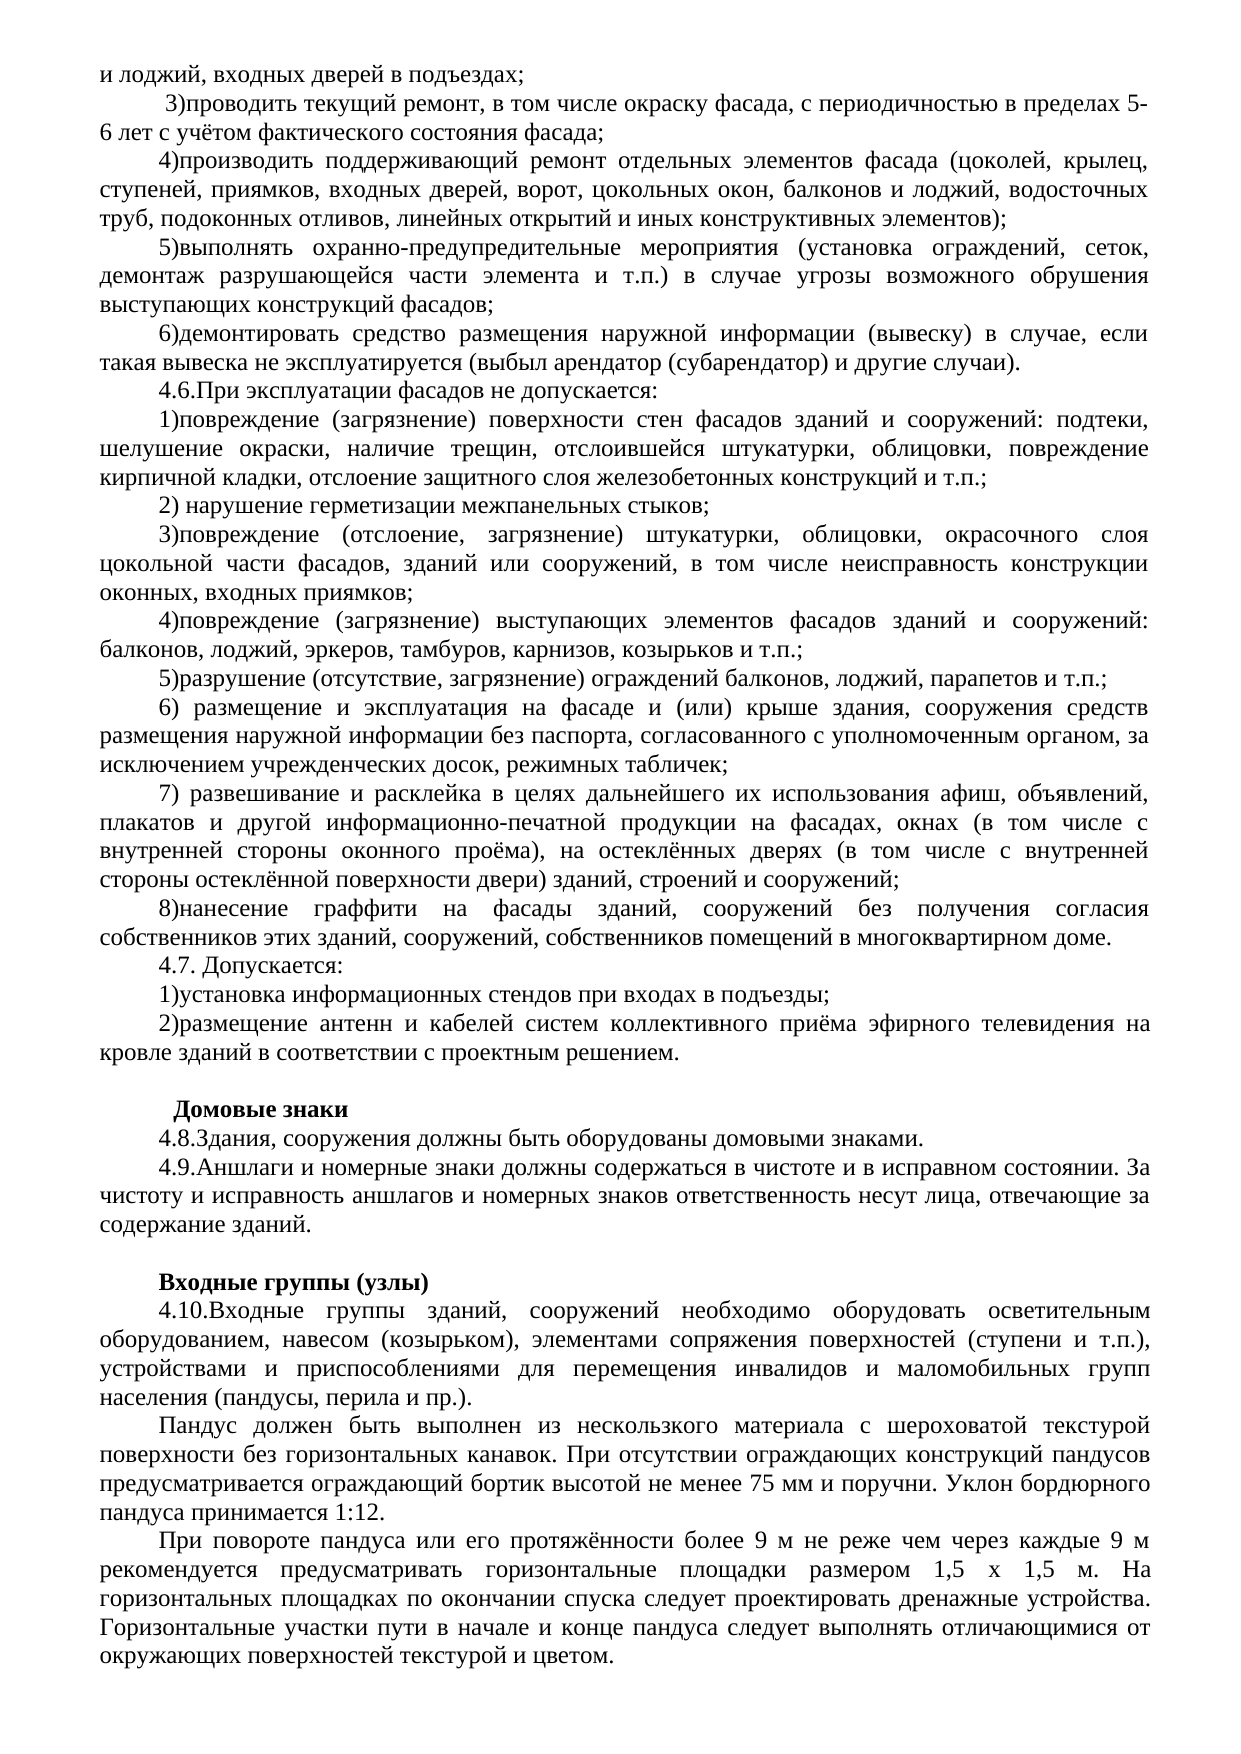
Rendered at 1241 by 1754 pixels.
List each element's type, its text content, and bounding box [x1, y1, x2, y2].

text 2)размещение антенн и кабелей систем коллективного приёма эфирного телевидения на кровле зданий в соответствии с проектным решением. [99, 1008, 1152, 1065]
text При повороте пандуса или его протяжённости более 9 м не реже чем через каждые 9 м рекомендуется предусматривать горизонтальные площадки размером 1,5 x 1,5 м. На горизонтальных площадках по окончании спуска следует проектировать дренажные устройства. Горизонтальные участки пути в начале и конце пандуса следует выполнять отличающимися от окружающих поверхностей текстурой и цветом. [99, 1525, 1152, 1669]
text 6) размещение и эксплуатация на фасаде и (или) крыше здания, сооружения средств размещения наружной информации без паспорта, согласованного с уполномоченным органом, за исключением учрежденческих досок, режимных табличек; [99, 692, 1149, 778]
text 6)демонтировать средство размещения наружной информации (вывеску) в случае, если такая вывеска не эксплуатируется (выбыл арендатор (субарендатор) и другие случаи). [99, 318, 1149, 375]
text 4)производить поддерживающий ремонт отдельных элементов фасада (цоколей, крылец, ступеней, приямков, входных дверей, ворот, цокольных окон, балконов и лоджий, водосточных труб, подоконных отливов, линейных открытий и иных конструктивных элементов); [99, 145, 1149, 232]
text 1)установка информационных стендов при входах в подъезды; [99, 979, 1152, 1008]
text 4.8.Здания, сооружения должны быть оборудованы домовыми знаками. [99, 1123, 1152, 1152]
text 3)повреждение (отслоение, загрязнение) штукатурки, облицовки, окрасочного слоя цокольной части фасадов, зданий или сооружений, в том числе неисправность конструкции оконных, входных приямков; [99, 519, 1149, 605]
text 3)проводить текущий ремонт, в том числе окраску фасада, с периодичностью в пределах 5-6 лет с учётом фактического состояния фасада; [99, 88, 1149, 145]
text 8)нанесение граффити на фасады зданий, сооружений без получения согласия собственников этих зданий, сооружений, собственников помещений в многоквартирном доме. [99, 893, 1149, 950]
text Пандус должен быть выполнен из нескользкого материала с шероховатой текстурой поверхности без горизонтальных канавок. При отсутствии ограждающих конструкций пандусов предусматривается ограждающий бортик высотой не менее 75 мм и поручни. Уклон бордюрного пандуса принимается 1:12. [99, 1410, 1152, 1525]
text 4.10.Входные группы зданий, сооружений необходимо оборудовать осветительным оборудованием, навесом (козырьком), элементами сопряжения поверхностей (ступени и т.п.), устройствами и приспособлениями для перемещения инвалидов и маломобильных групп населения (пандусы, перила и пр.). [99, 1295, 1152, 1410]
text 5)разрушение (отсутствие, загрязнение) ограждений балконов, лоджий, парапетов и т.п.; [99, 663, 1152, 692]
text 4.9.Аншлаги и номерные знаки должны содержаться в чистоте и в исправном состоянии. За чистоту и исправность аншлагов и номерных знаков ответственность несут лица, отвечающие за содержание зданий. [99, 1152, 1152, 1238]
text 4)повреждение (загрязнение) выступающих элементов фасадов зданий и сооружений: балконов, лоджий, эркеров, тамбуров, карнизов, козырьков и т.п.; [99, 605, 1149, 663]
text Входные группы (узлы) [99, 1267, 1152, 1295]
text 4.6.При эксплуатации фасадов не допускается: [99, 375, 1152, 404]
text 2) нарушение герметизации межпанельных стыков; [99, 490, 1152, 519]
text 1)повреждение (загрязнение) поверхности стен фасадов зданий и сооружений: подтеки, шелушение окраски, наличие трещин, отслоившейся штукатурки, облицовки, повреждение кирпичной кладки, отслоение защитного слоя железобетонных конструкций и т.п.; [99, 404, 1149, 490]
text Домовые знаки [99, 1094, 1152, 1123]
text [99, 59, 1152, 88]
text 7) развешивание и расклейка в целях дальнейшего их использования афиш, объявлений, плакатов и другой информационно-печатной продукции на фасадах, окнах (в том числе с внутренней стороны оконного проёма), на остеклённых дверях (в том числе с внутренней стороны остеклённой поверхности двери) зданий, строений и сооружений; [99, 778, 1149, 893]
text 4.7. Допускается: [99, 950, 1152, 979]
text 5)выполнять охранно-предупредительные мероприятия (установка ограждений, сеток, демонтаж разрушающейся части элемента и т.п.) в случае угрозы возможного обрушения выступающих конструкций фасадов; [99, 232, 1149, 318]
